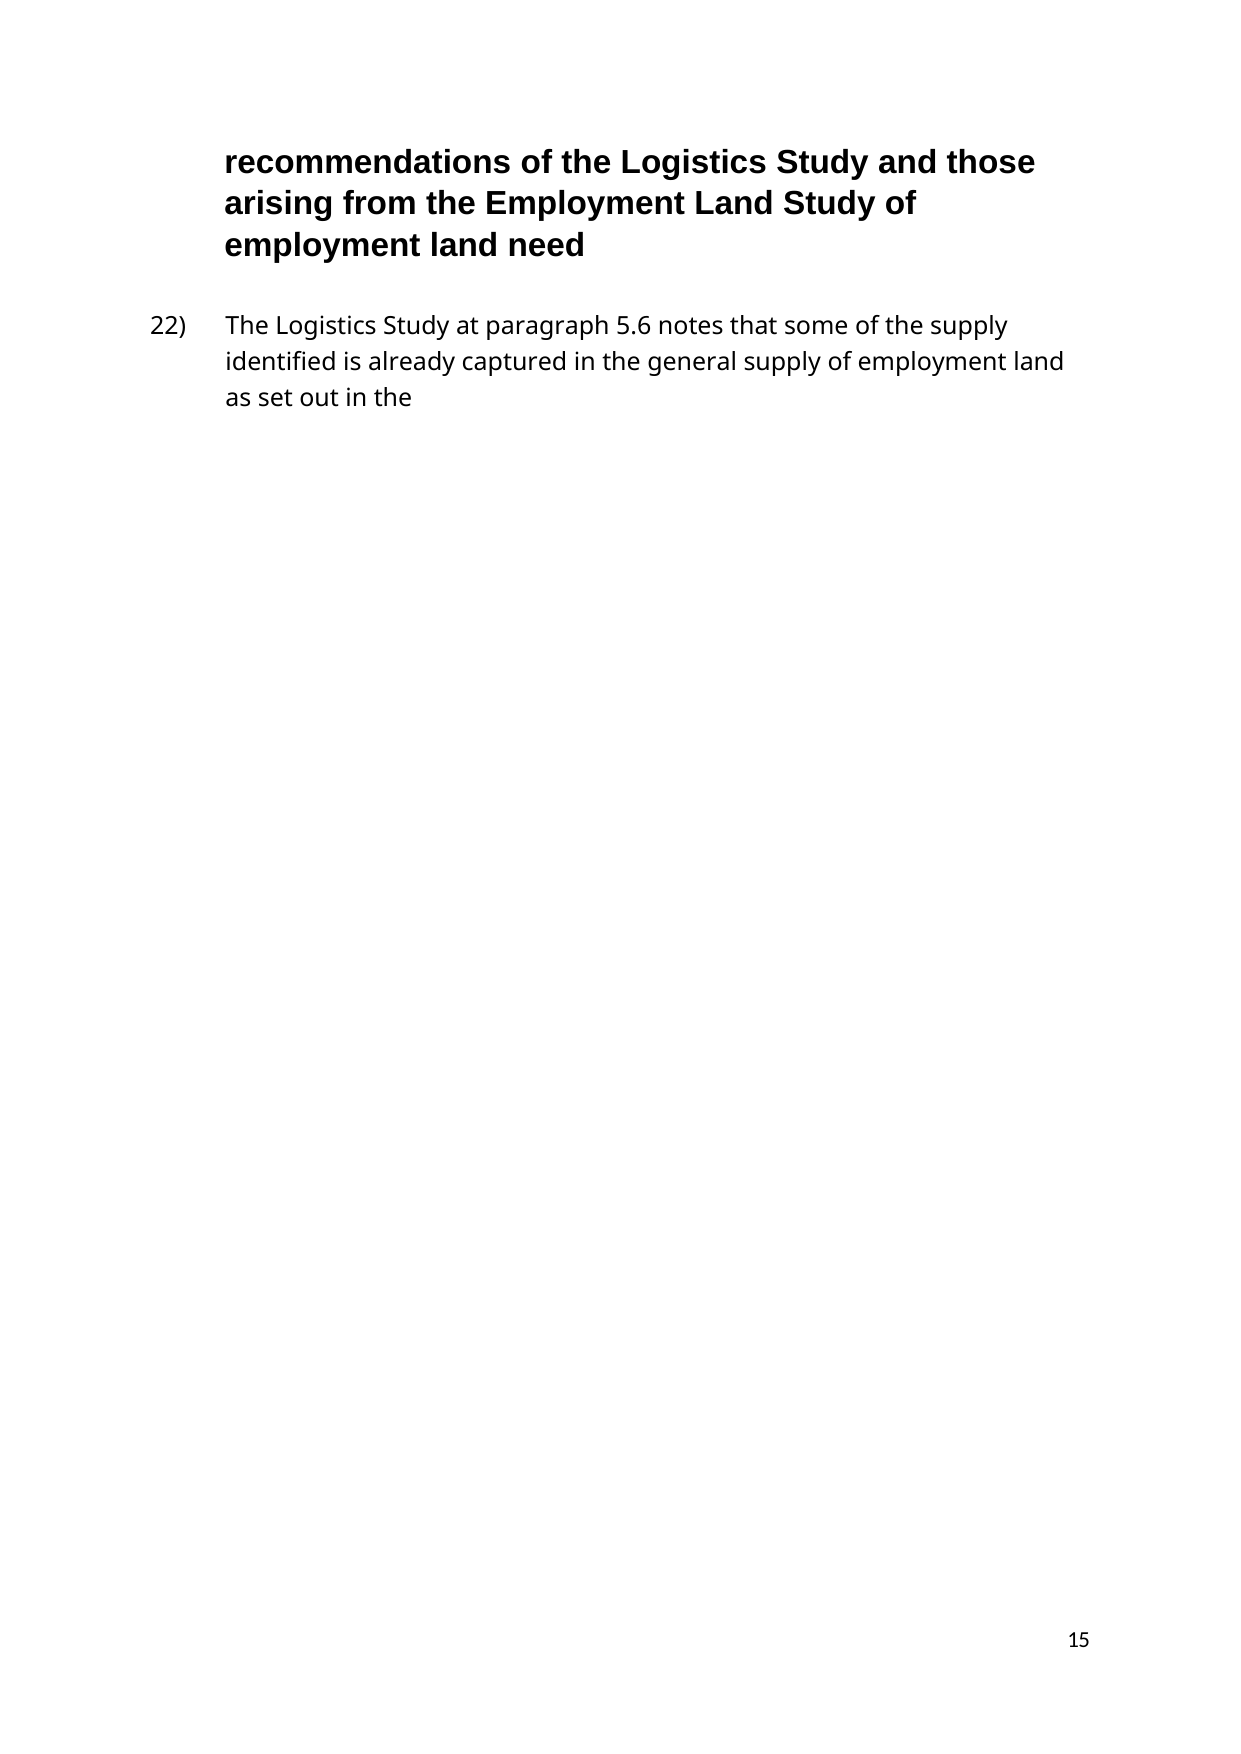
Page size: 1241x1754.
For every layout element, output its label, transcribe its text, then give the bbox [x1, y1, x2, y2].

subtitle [224, 142, 1103, 263]
list The Logistics Study at paragraph 5.6 notes that some of the supply identified is already captured in the general supply of employment land as set out in the [150, 308, 1083, 414]
